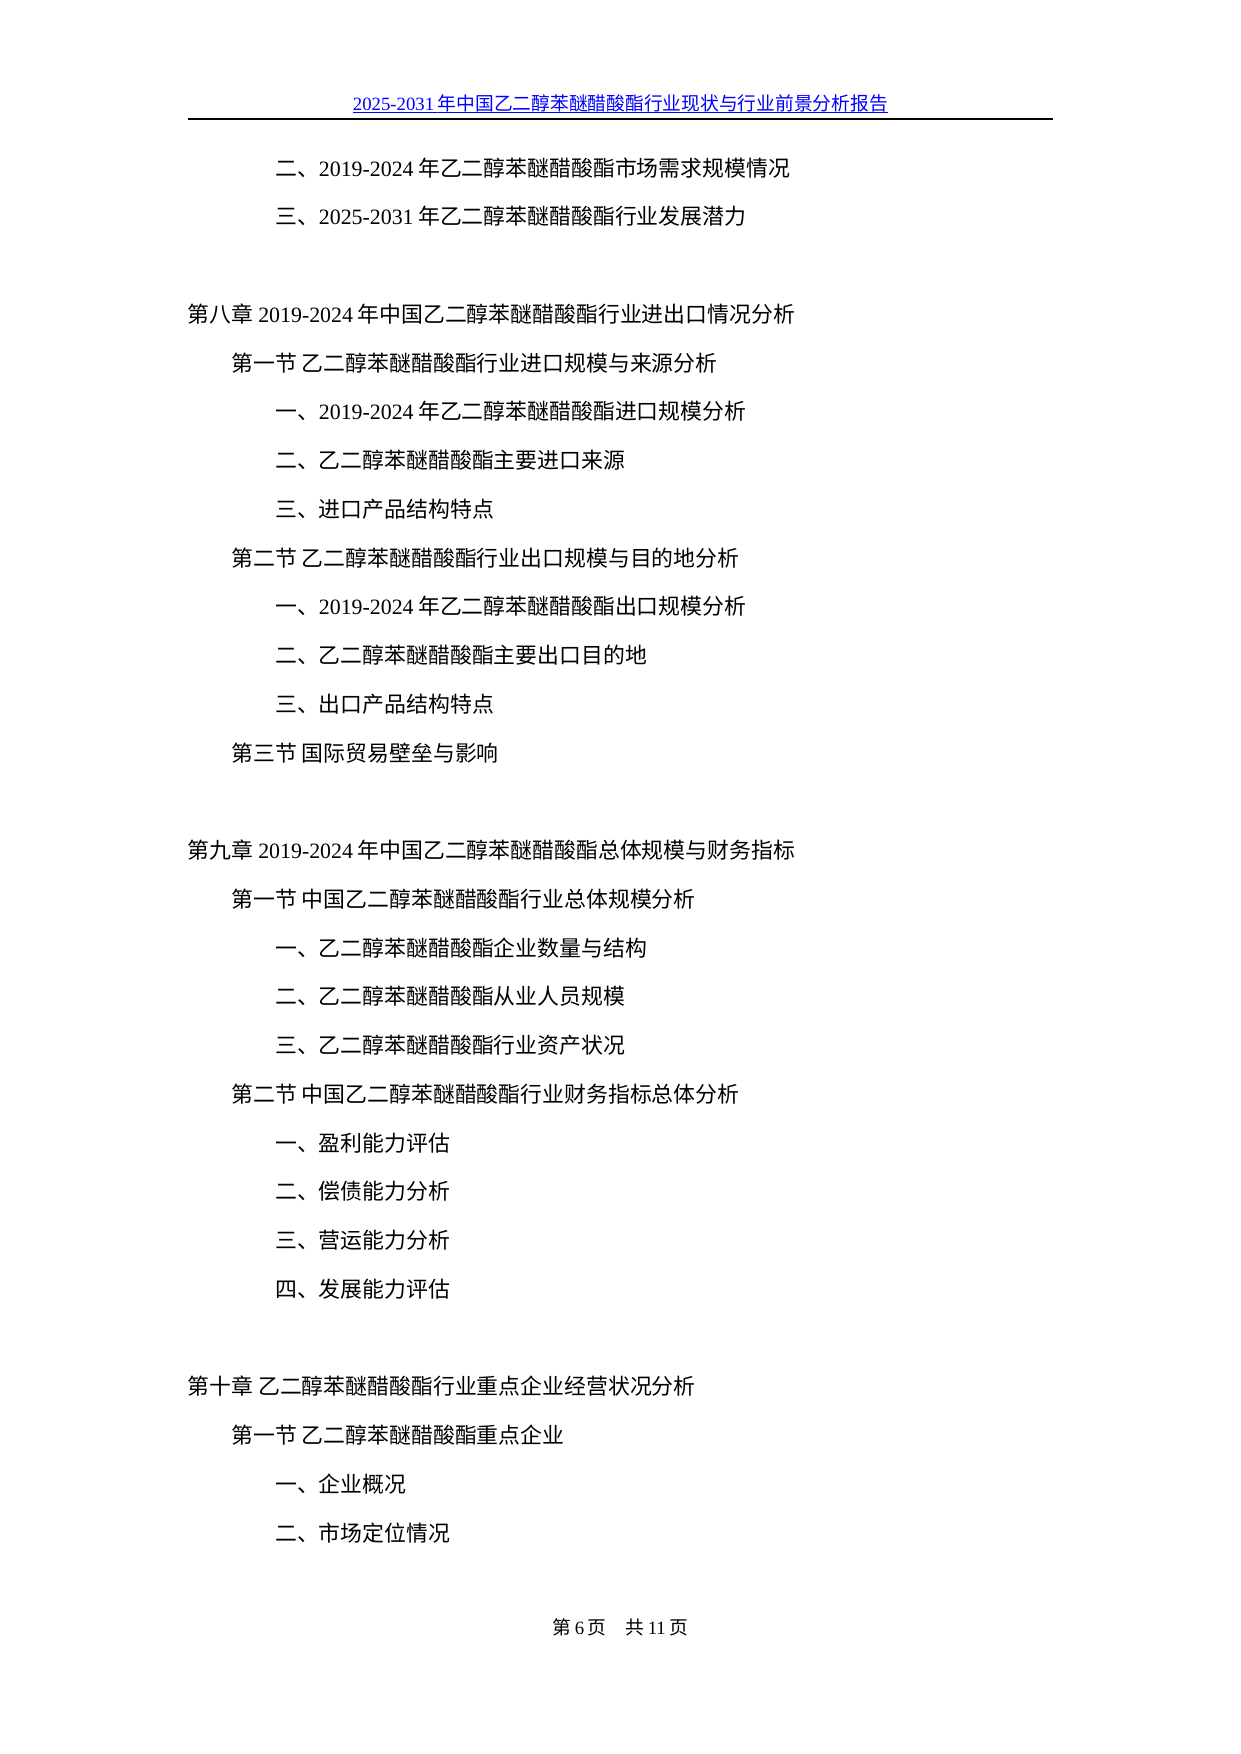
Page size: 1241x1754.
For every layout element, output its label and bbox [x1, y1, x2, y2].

text [187, 150, 1053, 1548]
